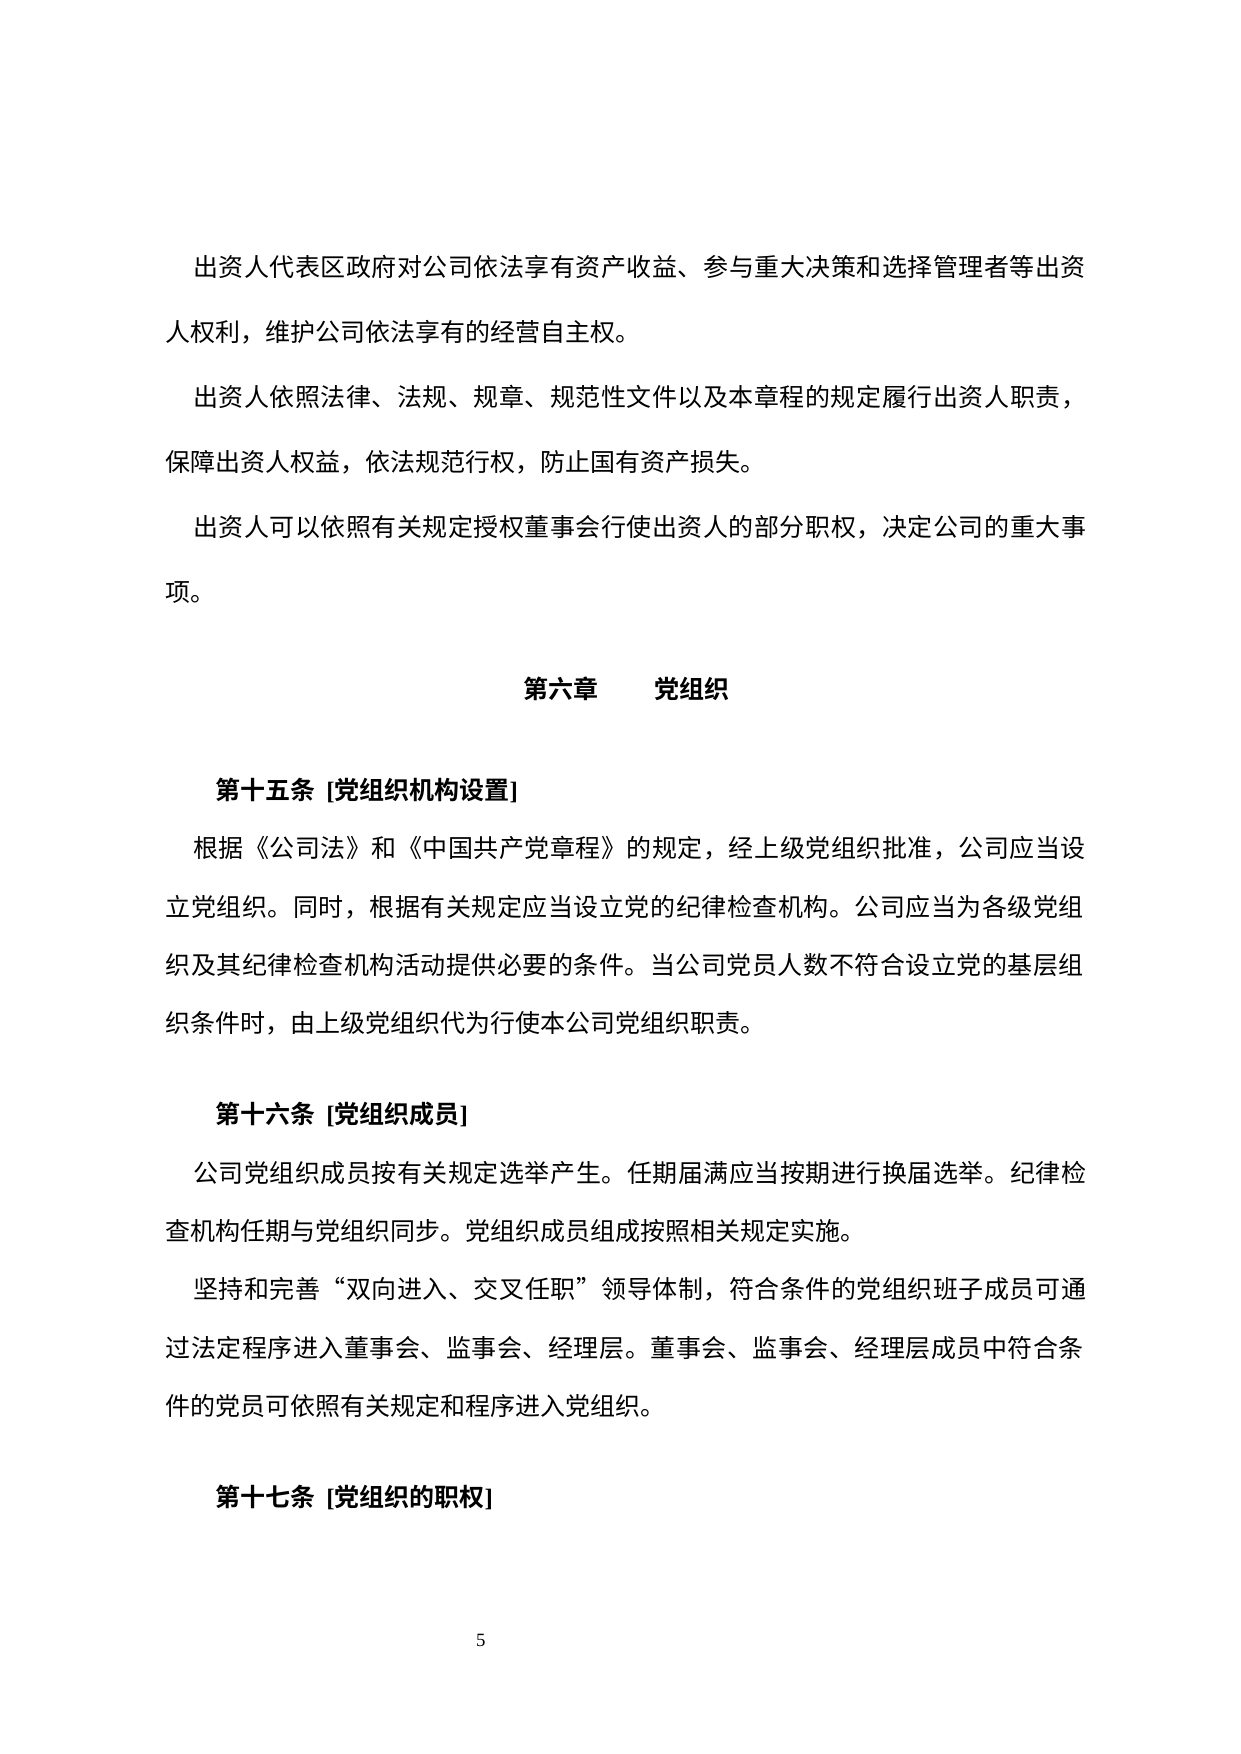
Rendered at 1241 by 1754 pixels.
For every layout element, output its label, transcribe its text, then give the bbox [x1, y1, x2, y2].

subtitle 党组织 [165, 655, 1087, 720]
list [党组织成员] 公司党组织成员按有关规定选举产生。任期届满应当按期进行换届选举。纪律检查机构任期与党组织同步。党组织成员组成按照相关规定实施。 坚持和完善“双向进入、交叉任职”领导体制，符合条件的党组织班子成员可通过法定程序进入董事会、监事会、经理层。董事会、监事会、经理层成员中符合条件的党员可依照有关规定和程序进入党组织。 [165, 1077, 1087, 1427]
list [165, 1459, 1087, 1518]
list [党组织机构设置] 根据《公司法》和《中国共产党章程》的规定，经上级党组织批准，公司应当设立党组织。同时，根据有关规定应当设立党的纪律检查机构。公司应当为各级党组织及其纪律检查机构活动提供必要的条件。当公司党员人数不符合设立党的基层组织条件时，由上级党组织代为行使本公司党组织职责。 [165, 753, 1087, 1044]
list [165, 233, 1087, 623]
